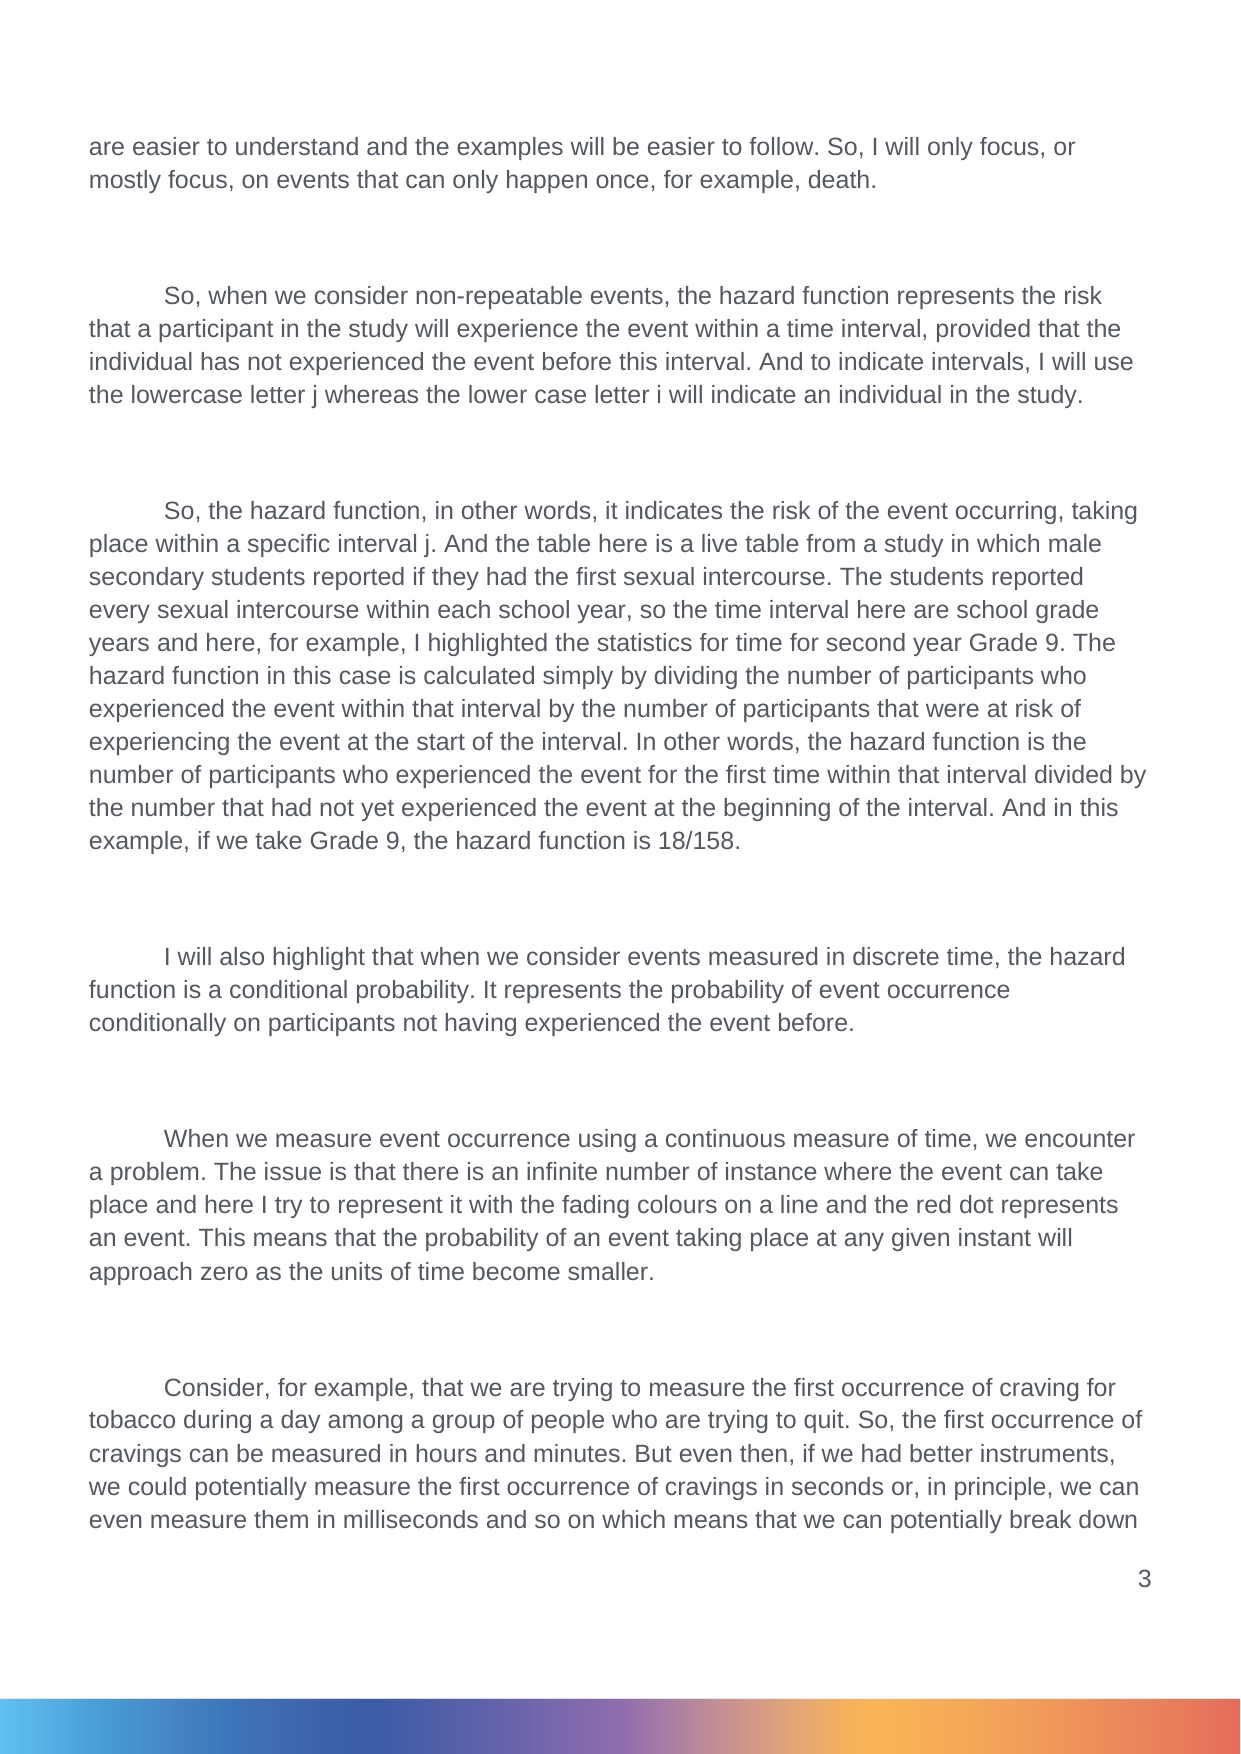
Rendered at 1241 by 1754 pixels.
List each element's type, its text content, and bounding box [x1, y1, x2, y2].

picture [0, 14, 1241, 1754]
text When we measure event occurrence using a continuous measure of time, we encounter a problem. The issue is that there is an infinite number of instance where the event can take place and here I try to represent it with the fading colours on a line and the red dot represents an event. This means that the probability of an event taking place at any given instant will approach zero as the units of time become smaller. [89, 1124, 1152, 1285]
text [89, 1372, 1152, 1533]
text So, the hazard function, in other words, it indicates the risk of the event occurring, taking place within a specific interval j. And the table here is a live table from a study in which male secondary students reported if they had the first sexual intercourse. The students reported every sexual intercourse within each school year, so the time interval here are school grade years and here, for example, I highlighted the statistics for time for second year Grade 9. The hazard function in this case is calculated simply by dividing the number of participants who experienced the event within that interval by the number of participants that were at risk of experiencing the event at the start of the interval. In other words, the hazard function is the number of participants who experienced the event for the first time within that interval divided by the number that had not yet experienced the event at the beginning of the interval. And in this example, if we take Grade 9, the hazard function is 18/158. [89, 496, 1152, 855]
text So, when we consider non-repeatable events, the hazard function represents the risk that a participant in the study will experience the event within a time interval, provided that the individual has not experienced the event before this interval. And to indicate intervals, I will use the lowercase letter j whereas the lower case letter i will indicate an individual in the study. [89, 281, 1152, 409]
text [89, 132, 1152, 194]
text I will also highlight that when we consider events measured in discrete time, the hazard function is a conditional probability. It represents the probability of event occurrence conditionally on participants not having experienced the event before. [89, 942, 1152, 1037]
